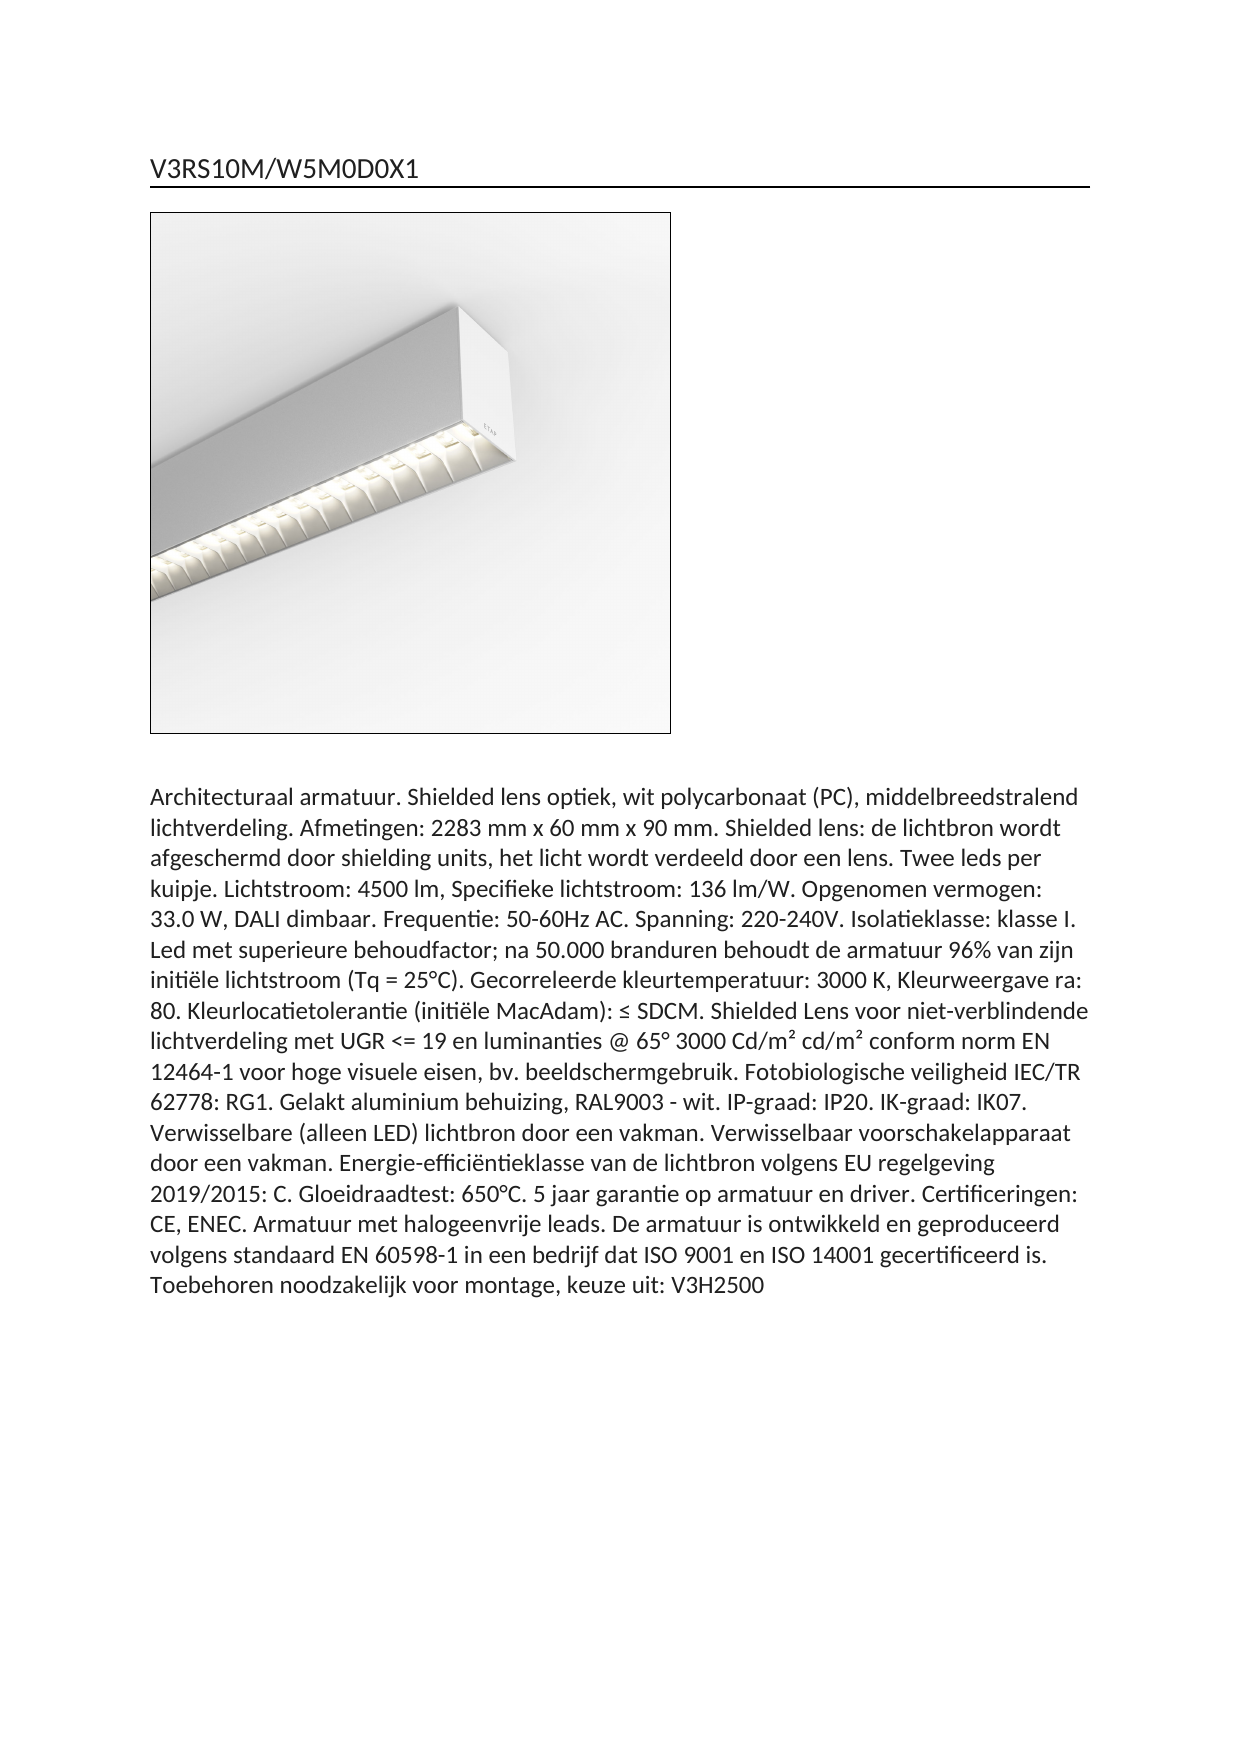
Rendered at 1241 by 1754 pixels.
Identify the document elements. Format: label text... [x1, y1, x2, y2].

picture [151, 213, 670, 733]
text Architecturaal armatuur. Shielded lens optiek, wit polycarbonaat (PC), middelbreedstralend lichtverdeling. Afmetingen: 2283 mm x 60 mm x 90 mm. Shielded lens: de lichtbron wordt afgeschermd door shielding units, het licht wordt verdeeld door een lens. Twee leds per kuipje. Lichtstroom: 4500 lm, Specifieke lichtstroom: 136 lm/W. Opgenomen vermogen: 33.0 W, DALI dimbaar. Frequentie: 50-60Hz AC. Spanning: 220-240V. Isolatieklasse: klasse I. Led met superieure behoudfactor; na 50.000 branduren behoudt de armatuur 96% van zijn initiële lichtstroom (Tq = 25°C). Gecorreleerde kleurtemperatuur: 3000 K, Kleurweergave ra: 80. Kleurlocatietolerantie (initiële MacAdam): ≤ SDCM. Shielded Lens voor niet-verblindende lichtverdeling met UGR <= 19 en luminanties @ 65° 3000 Cd/m² cd/m² conform norm EN 12464-1 voor hoge visuele eisen, bv. beeldschermgebruik. Fotobiologische veiligheid IEC/TR 62778: RG1. Gelakt aluminium behuizing, RAL9003 - wit. IP-graad: IP20. IK-graad: IK07. Verwisselbare (alleen LED) lichtbron door een vakman. Verwisselbaar voorschakelapparaat door een vakman. Energie-efficiëntieklasse van de lichtbron volgens EU regelgeving 2019/2015: C. Gloeidraadtest: 650°C. 5 jaar garantie op armatuur en driver. Certificeringen: CE, ENEC. Armatuur met halogeenvrije leads. De armatuur is ontwikkeld en geproduceerd volgens standaard EN 60598-1 in een bedrijf dat ISO 9001 en ISO 14001 gecertificeerd is. Toebehoren noodzakelijk voor montage, keuze uit: V3H2500 [150, 781, 1090, 1300]
text V3RS10M/W5M0D0X1 [150, 150, 1090, 186]
